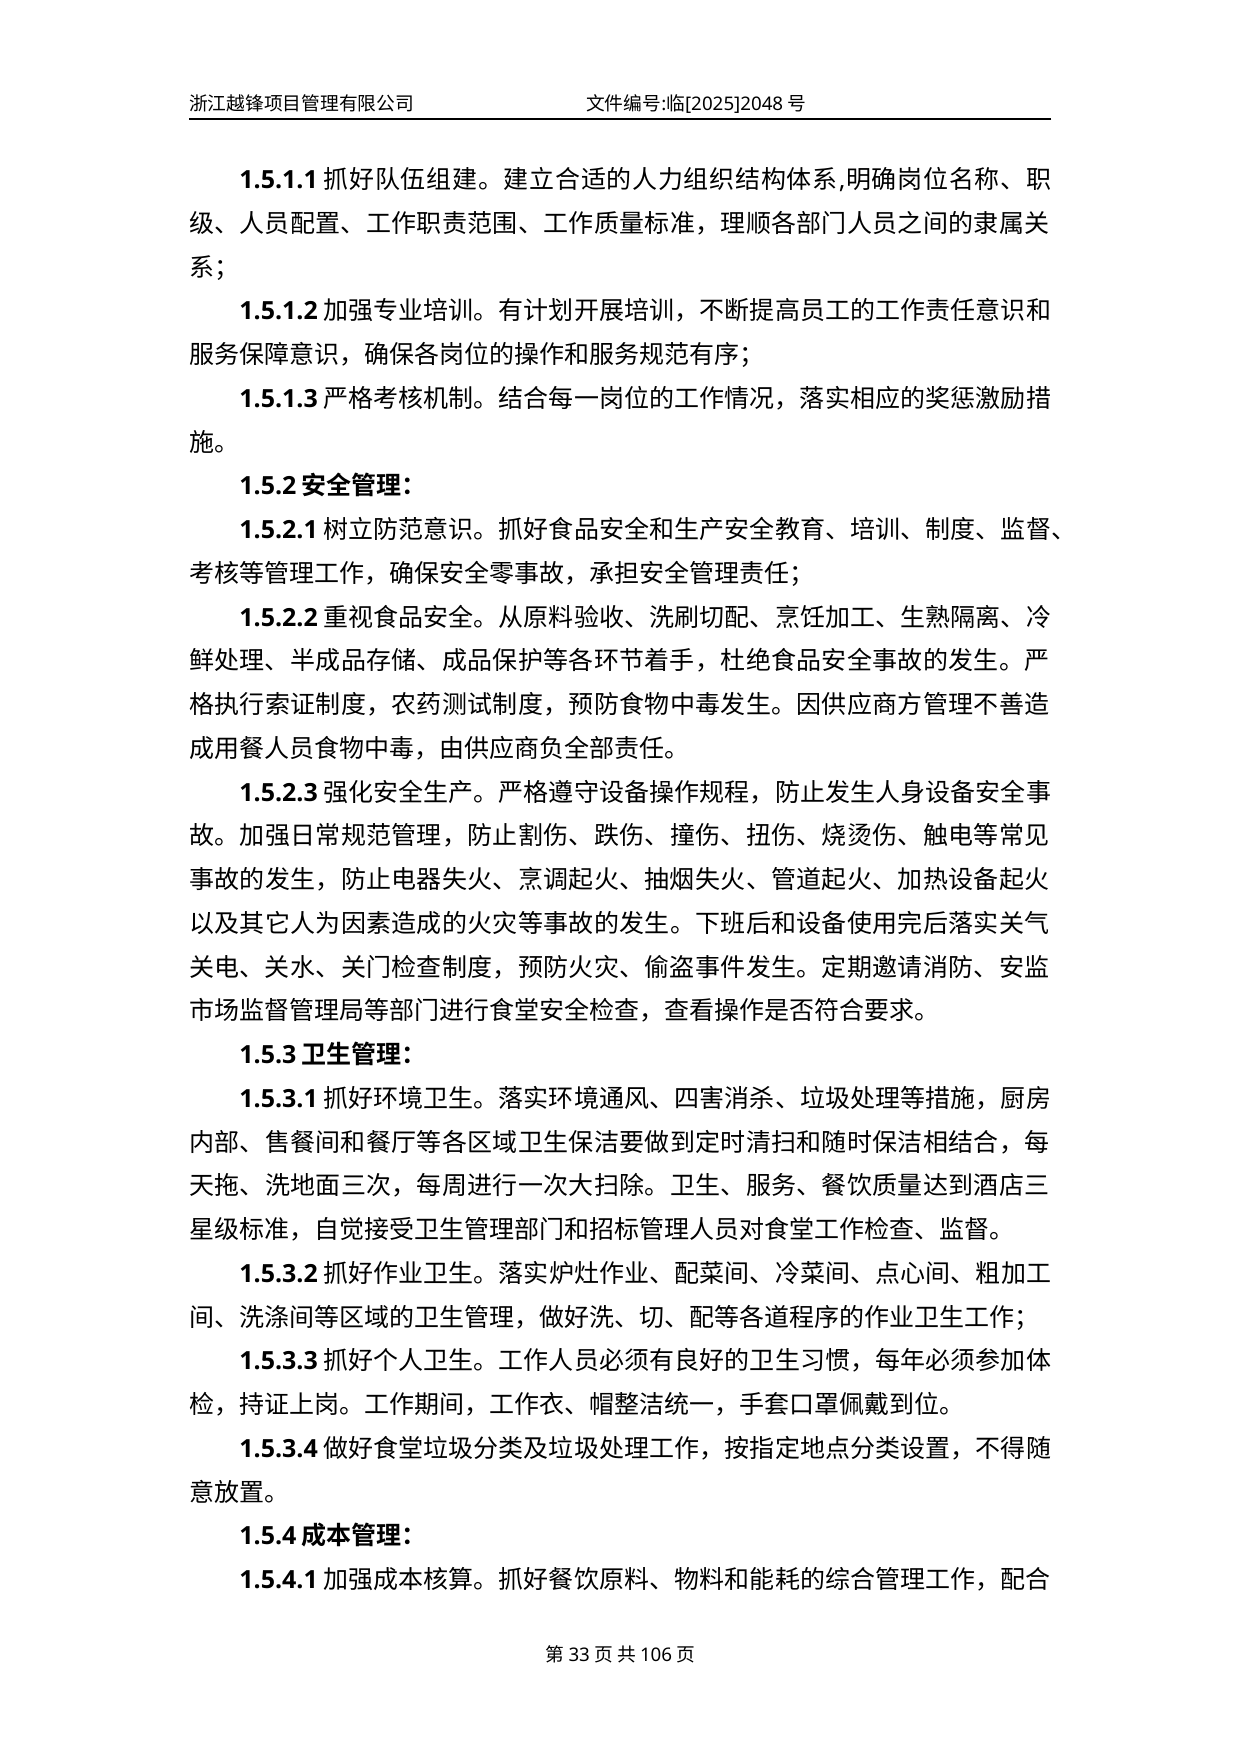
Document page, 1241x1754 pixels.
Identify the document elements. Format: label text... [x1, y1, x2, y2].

text 1.5.2安全管理： [189, 460, 1051, 503]
text 1.5.2.3强化安全生产。严格遵守设备操作规程，防止发生人身设备安全事故。加强日常规范管理，防止割伤、跌伤、撞伤、扭伤、烧烫伤、触电等常见事故的发生，防止电器失火、烹调起火、抽烟失火、管道起火、加热设备起火以及其它人为因素造成的火灾等事故的发生。下班后和设备使用完后落实关气、关电、关水、关门检查制度，预防火灾、偷盗事件发生。定期邀请消防、安监、市场监督管理局等部门进行食堂安全检查，查看操作是否符合要求。 [189, 766, 1051, 1028]
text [189, 1553, 1051, 1597]
text 1.5.3卫生管理： [189, 1028, 1051, 1072]
text 1.5.3.1抓好环境卫生。落实环境通风、四害消杀、垃圾处理等措施，厨房内部、售餐间和餐厅等各区域卫生保洁要做到定时清扫和随时保洁相结合，每天拖、洗地面三次，每周进行一次大扫除。卫生、服务、餐饮质量达到酒店三星级标准，自觉接受卫生管理部门和招标管理人员对食堂工作检查、监督。 [189, 1072, 1051, 1247]
text 1.5.1.1抓好队伍组建。建立合适的人力组织结构体系,明确岗位名称、职级、人员配置、工作职责范围、工作质量标准，理顺各部门人员之间的隶属关系； [189, 153, 1051, 285]
text 1.5.1.3严格考核机制。结合每一岗位的工作情况，落实相应的奖惩激励措施。 [189, 372, 1051, 460]
text 1.5.3.3抓好个人卫生。工作人员必须有良好的卫生习惯，每年必须参加体检，持证上岗。工作期间，工作衣、帽整洁统一，手套口罩佩戴到位。 [189, 1335, 1051, 1422]
text 1.5.3.2抓好作业卫生。落实炉灶作业、配菜间、冷菜间、点心间、粗加工间、洗涤间等区域的卫生管理，做好洗、切、配等各道程序的作业卫生工作； [189, 1247, 1051, 1335]
text 1.5.2.1树立防范意识。抓好食品安全和生产安全教育、培训、制度、监督、考核等管理工作，确保安全零事故，承担安全管理责任； [189, 503, 1051, 591]
text 1.5.2.2重视食品安全。从原料验收、洗刷切配、烹饪加工、生熟隔离、冷鲜处理、半成品存储、成品保护等各环节着手，杜绝食品安全事故的发生。严格执行索证制度，农药测试制度，预防食物中毒发生。因供应商方管理不善造成用餐人员食物中毒，由供应商负全部责任。 [189, 591, 1051, 766]
text 1.5.1.2加强专业培训。有计划开展培训，不断提高员工的工作责任意识和服务保障意识，确保各岗位的操作和服务规范有序； [189, 285, 1051, 372]
text 1.5.4成本管理： [189, 1510, 1051, 1553]
text 1.5.3.4做好食堂垃圾分类及垃圾处理工作，按指定地点分类设置，不得随意放置。 [189, 1422, 1051, 1510]
